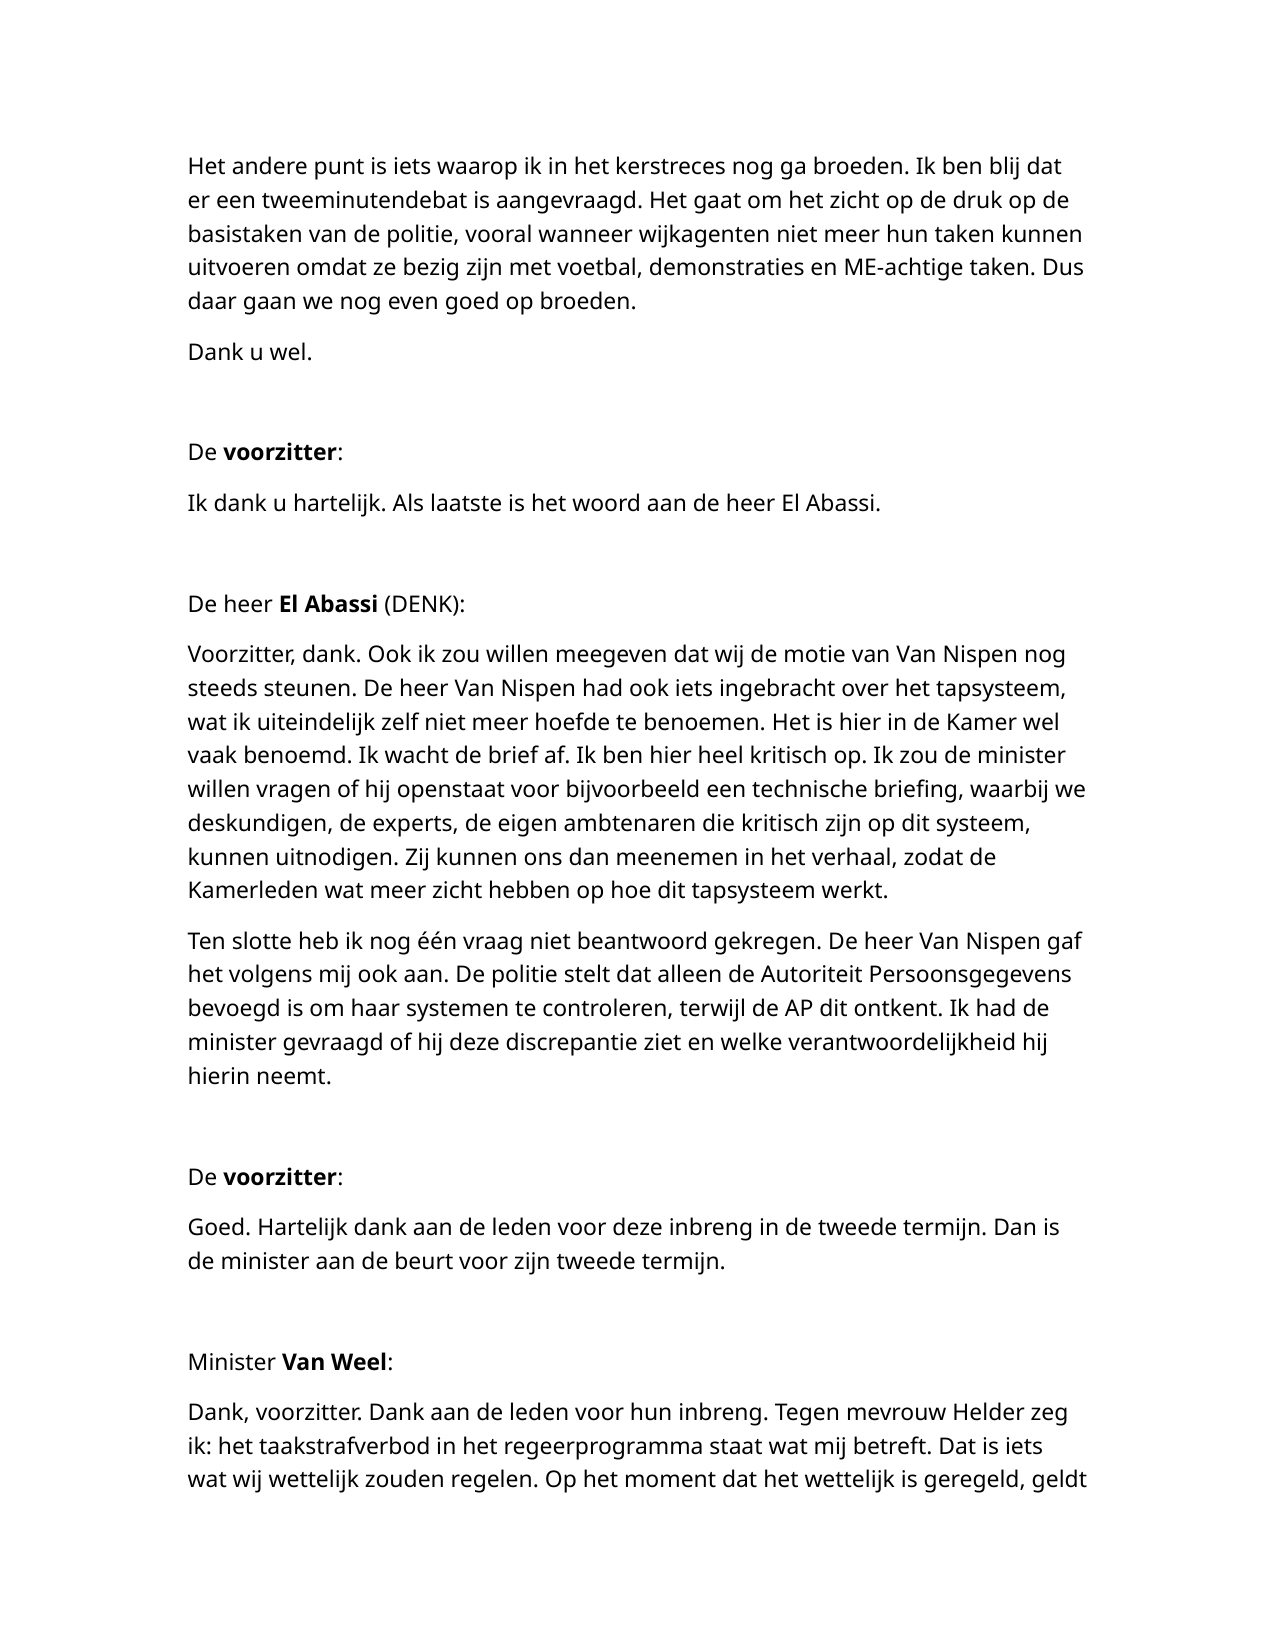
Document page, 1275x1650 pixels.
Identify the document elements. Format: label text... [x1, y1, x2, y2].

text Goed. Hartelijk dank aan de leden voor deze inbreng in de tweede termijn. Dan is de minister aan de beurt voor zijn tweede termijn. [187, 1211, 1087, 1276]
text Minister Van Weel: [187, 1345, 1087, 1377]
text Het andere punt is iets waarop ik in het kerstreces nog ga broeden. Ik ben blij dat er een tweeminutendebat is aangevraagd. Het gaat om het zicht op de druk op de basistaken van de politie, vooral wanneer wijkagenten niet meer hun taken kunnen uitvoeren omdat ze bezig zijn met voetbal, demonstraties en ME-achtige taken. Dus daar gaan we nog even goed op broeden. [187, 150, 1087, 316]
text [187, 1396, 1087, 1494]
text Dank u wel. [187, 335, 1087, 367]
text De voorzitter: [187, 436, 1087, 467]
text Ik dank u hartelijk. Als laatste is het woord aan de heer El Abassi. [187, 487, 1087, 518]
text Voorzitter, dank. Ook ik zou willen meegeven dat wij de motie van Van Nispen nog steeds steunen. De heer Van Nispen had ook iets ingebracht over het tapsysteem, wat ik uiteindelijk zelf niet meer hoefde te benoemen. Het is hier in de Kamer wel vaak benoemd. Ik wacht de brief af. Ik ben hier heel kritisch op. Ik zou de minister willen vragen of hij openstaat voor bijvoorbeeld een technische briefing, waarbij we deskundigen, de experts, de eigen ambtenaren die kritisch zijn op dit systeem, kunnen uitnodigen. Zij kunnen ons dan meenemen in het verhaal, zodat de Kamerleden wat meer zicht hebben op hoe dit tapsysteem werkt. [187, 638, 1087, 905]
text De heer El Abassi (DENK): [187, 587, 1087, 619]
text De voorzitter: [187, 1160, 1087, 1192]
text Ten slotte heb ik nog één vraag niet beantwoord gekregen. De heer Van Nispen gaf het volgens mij ook aan. De politie stelt dat alleen de Autoriteit Persoonsgegevens bevoegd is om haar systemen te controleren, terwijl de AP dit ontkent. Ik had de minister gevraagd of hij deze discrepantie ziet en welke verantwoordelijkheid hij hierin neemt. [187, 924, 1087, 1091]
